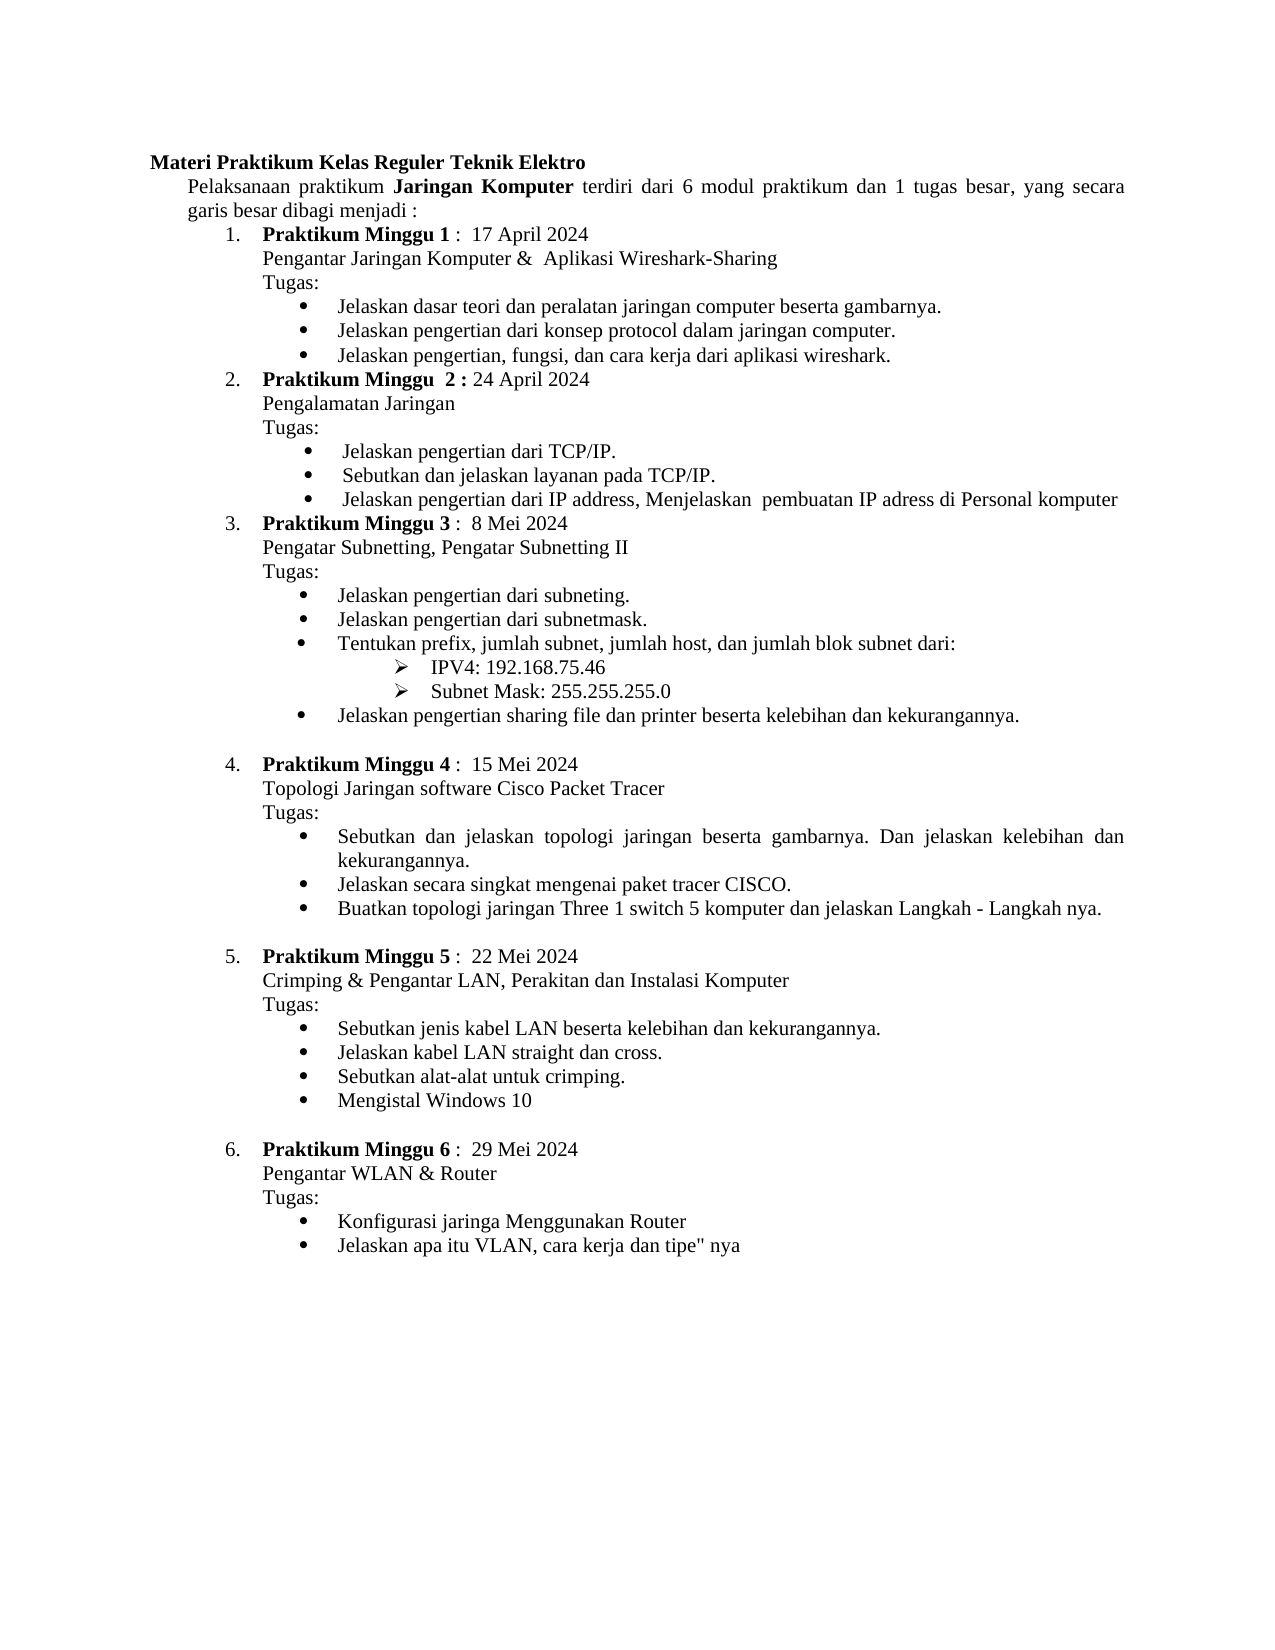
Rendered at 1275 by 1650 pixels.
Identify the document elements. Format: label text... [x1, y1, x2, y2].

list Crimping & Pengantar LAN, Perakitan dan Instalasi Komputer [262, 968, 1125, 992]
text Tugas: [225, 559, 1125, 583]
list Buatkan topologi jaringan Three 1 switch 5 komputer dan jelaskan Langkah - Langkah nya. [300, 896, 1125, 920]
list Tugas: [262, 800, 1125, 824]
text Pengantar Jaringan Komputer & Aplikasi Wireshark-Sharing [225, 246, 1125, 270]
list Praktikum Minggu 2 : 24 April 2024 [225, 367, 1125, 391]
text Pengatar Subnetting, Pengatar Subnetting II [225, 535, 1125, 559]
list Jelaskan pengertian dari konsep protocol dalam jaringan computer. [300, 318, 1125, 342]
list Sebutkan dan jelaskan layanan pada TCP/IP. [304, 463, 1125, 487]
list Tugas: [262, 415, 1125, 439]
list Tugas: [262, 1185, 1125, 1209]
text Materi Praktikum Kelas Reguler Teknik Elektro [150, 150, 1125, 174]
list Praktikum Minggu 5 : 22 Mei 2024 [225, 944, 1125, 968]
list Jelaskan kabel LAN straight dan cross. [300, 1040, 1125, 1064]
list Jelaskan pengertian sharing file dan printer beserta kelebihan dan kekurangannya. [298, 703, 1125, 727]
list Praktikum Minggu 4 : 15 Mei 2024 [225, 752, 1125, 776]
list Konfigurasi jaringa Menggunakan Router [300, 1209, 1125, 1233]
text Tugas: [225, 270, 1125, 294]
list Praktikum Minggu 1 : 17 April 2024 [225, 222, 1125, 246]
text Pelaksanaan praktikum Jaringan Komputer terdiri dari 6 modul praktikum dan 1 tugas besar, yang secara garis besar dibagi menjadi : [187, 174, 1125, 222]
list Subnet Mask: 255.255.255.0 [393, 679, 1125, 703]
list Mengistal Windows 10 [300, 1088, 1125, 1112]
list Jelaskan secara singkat mengenai paket tracer CISCO. [300, 872, 1125, 896]
list Jelaskan pengertian dari subnetmask. [300, 607, 1125, 631]
list IPV4: 192.168.75.46 [393, 655, 1125, 679]
list Sebutkan alat-alat untuk crimping. [300, 1064, 1125, 1088]
list Topologi Jaringan software Cisco Packet Tracer [262, 776, 1125, 800]
list Jelaskan pengertian dari IP address, Menjelaskan pembuatan IP adress di Personal komputer [304, 487, 1125, 511]
list Tentukan prefix, jumlah subnet, jumlah host, dan jumlah blok subnet dari: [298, 631, 1125, 655]
list Pengantar WLAN & Router [262, 1161, 1125, 1185]
list Tugas: [262, 992, 1125, 1016]
list Jelaskan pengertian dari subneting. [300, 583, 1125, 607]
list Praktikum Minggu 3 : 8 Mei 2024 [225, 511, 1125, 535]
list Pengalamatan Jaringan [262, 391, 1125, 415]
list Jelaskan pengertian dari TCP/IP. [304, 439, 1125, 463]
list Sebutkan dan jelaskan topologi jaringan beserta gambarnya. Dan jelaskan kelebihan dan kekurangannya. [300, 824, 1125, 872]
list Praktikum Minggu 6 : 29 Mei 2024 [225, 1137, 1125, 1161]
list Sebutkan jenis kabel LAN beserta kelebihan dan kekurangannya. [300, 1016, 1125, 1040]
list Jelaskan apa itu VLAN, cara kerja dan tipe" nya [300, 1233, 1125, 1257]
list Jelaskan dasar teori dan peralatan jaringan computer beserta gambarnya. [300, 294, 1125, 318]
list Jelaskan pengertian, fungsi, dan cara kerja dari aplikasi wireshark. [300, 342, 1125, 367]
